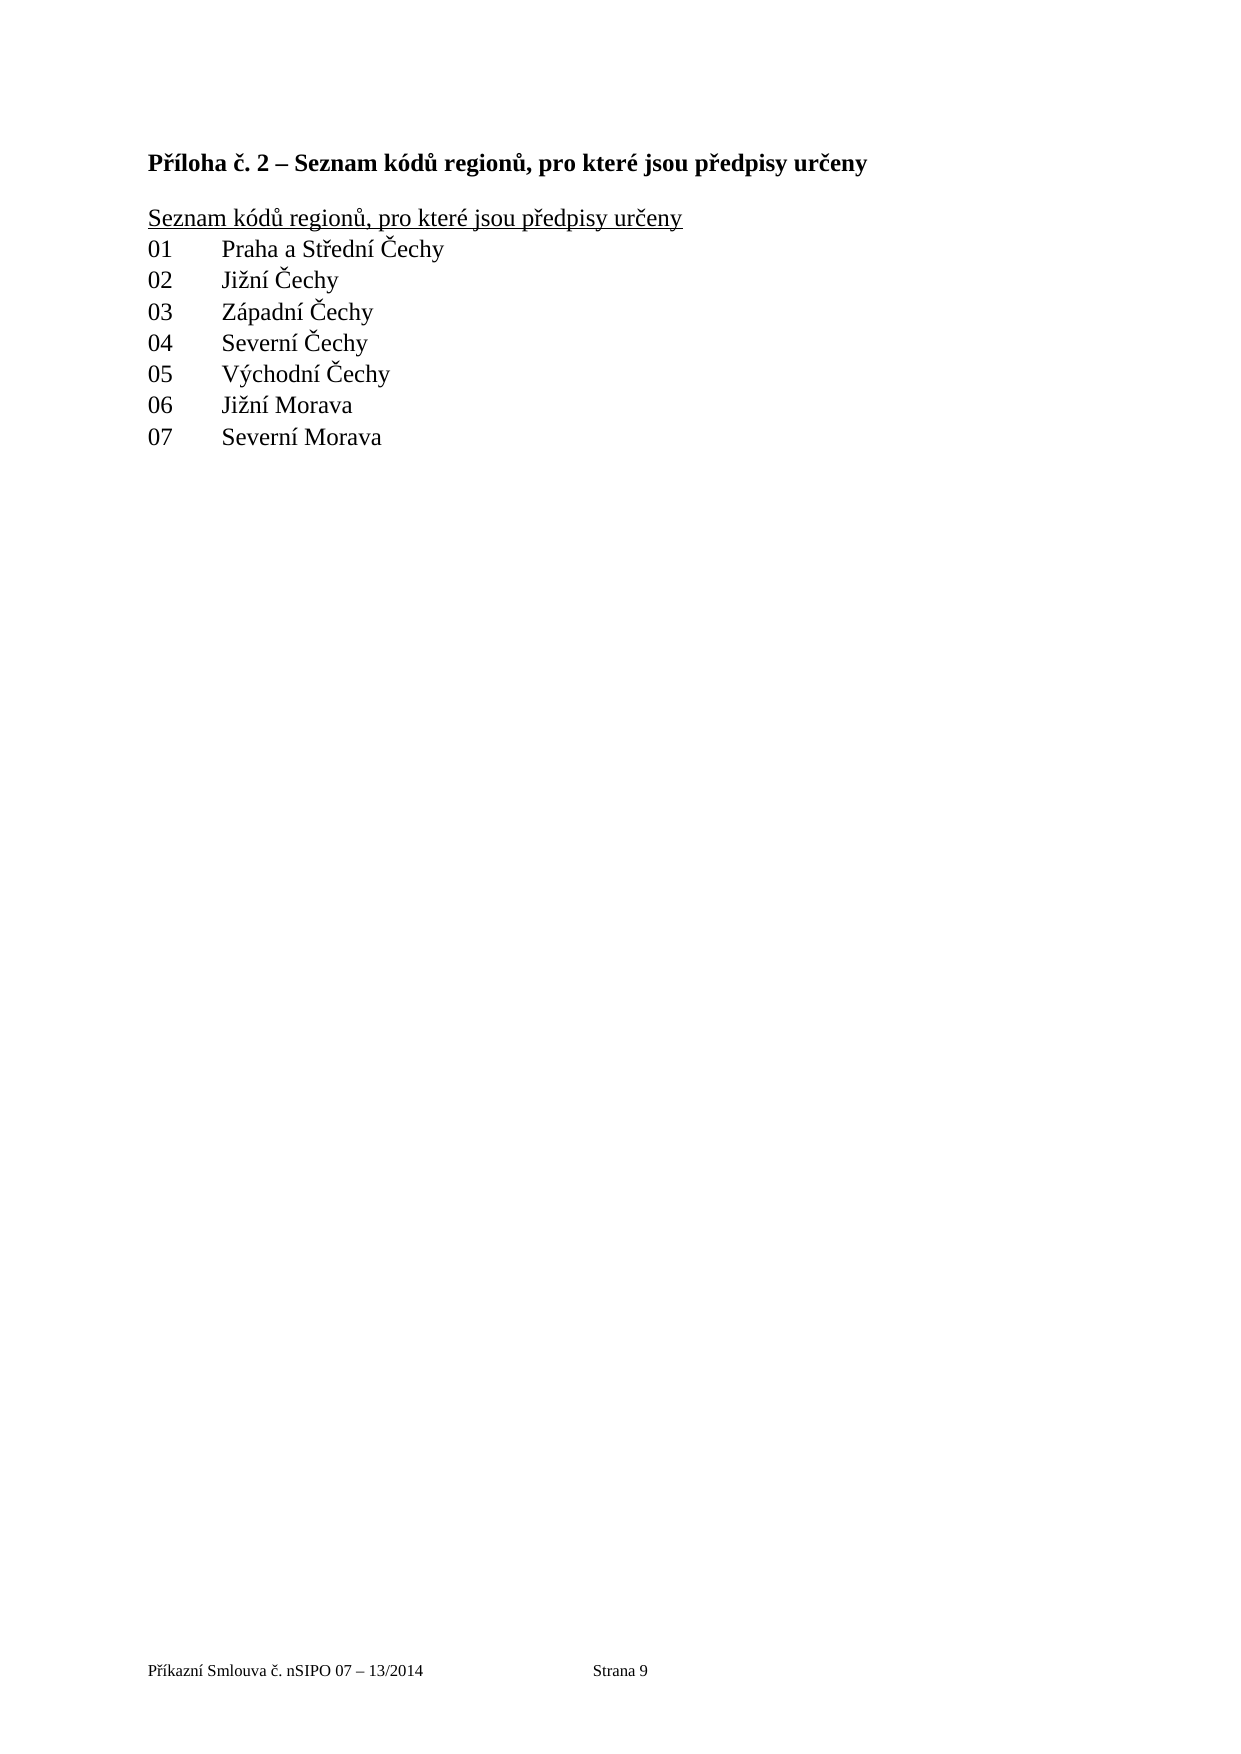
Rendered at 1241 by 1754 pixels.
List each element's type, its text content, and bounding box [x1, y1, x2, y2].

text 01 Praha a Střední Čechy [148, 233, 1093, 264]
text 02 Jižní Čechy [148, 264, 1093, 295]
text Seznam kódů regionů, pro které jsou předpisy určeny [148, 201, 1093, 233]
text 04 Severní Čechy [148, 326, 1093, 358]
text 05 Východní Čechy [148, 358, 1093, 389]
text 03 Západní Čechy [148, 295, 1093, 326]
text 06 Jižní Morava [148, 389, 1093, 420]
text 07 Severní Morava [148, 420, 1093, 451]
text Příloha č. 2 – Seznam kódů regionů, pro které jsou předpisy určeny [148, 148, 1093, 176]
